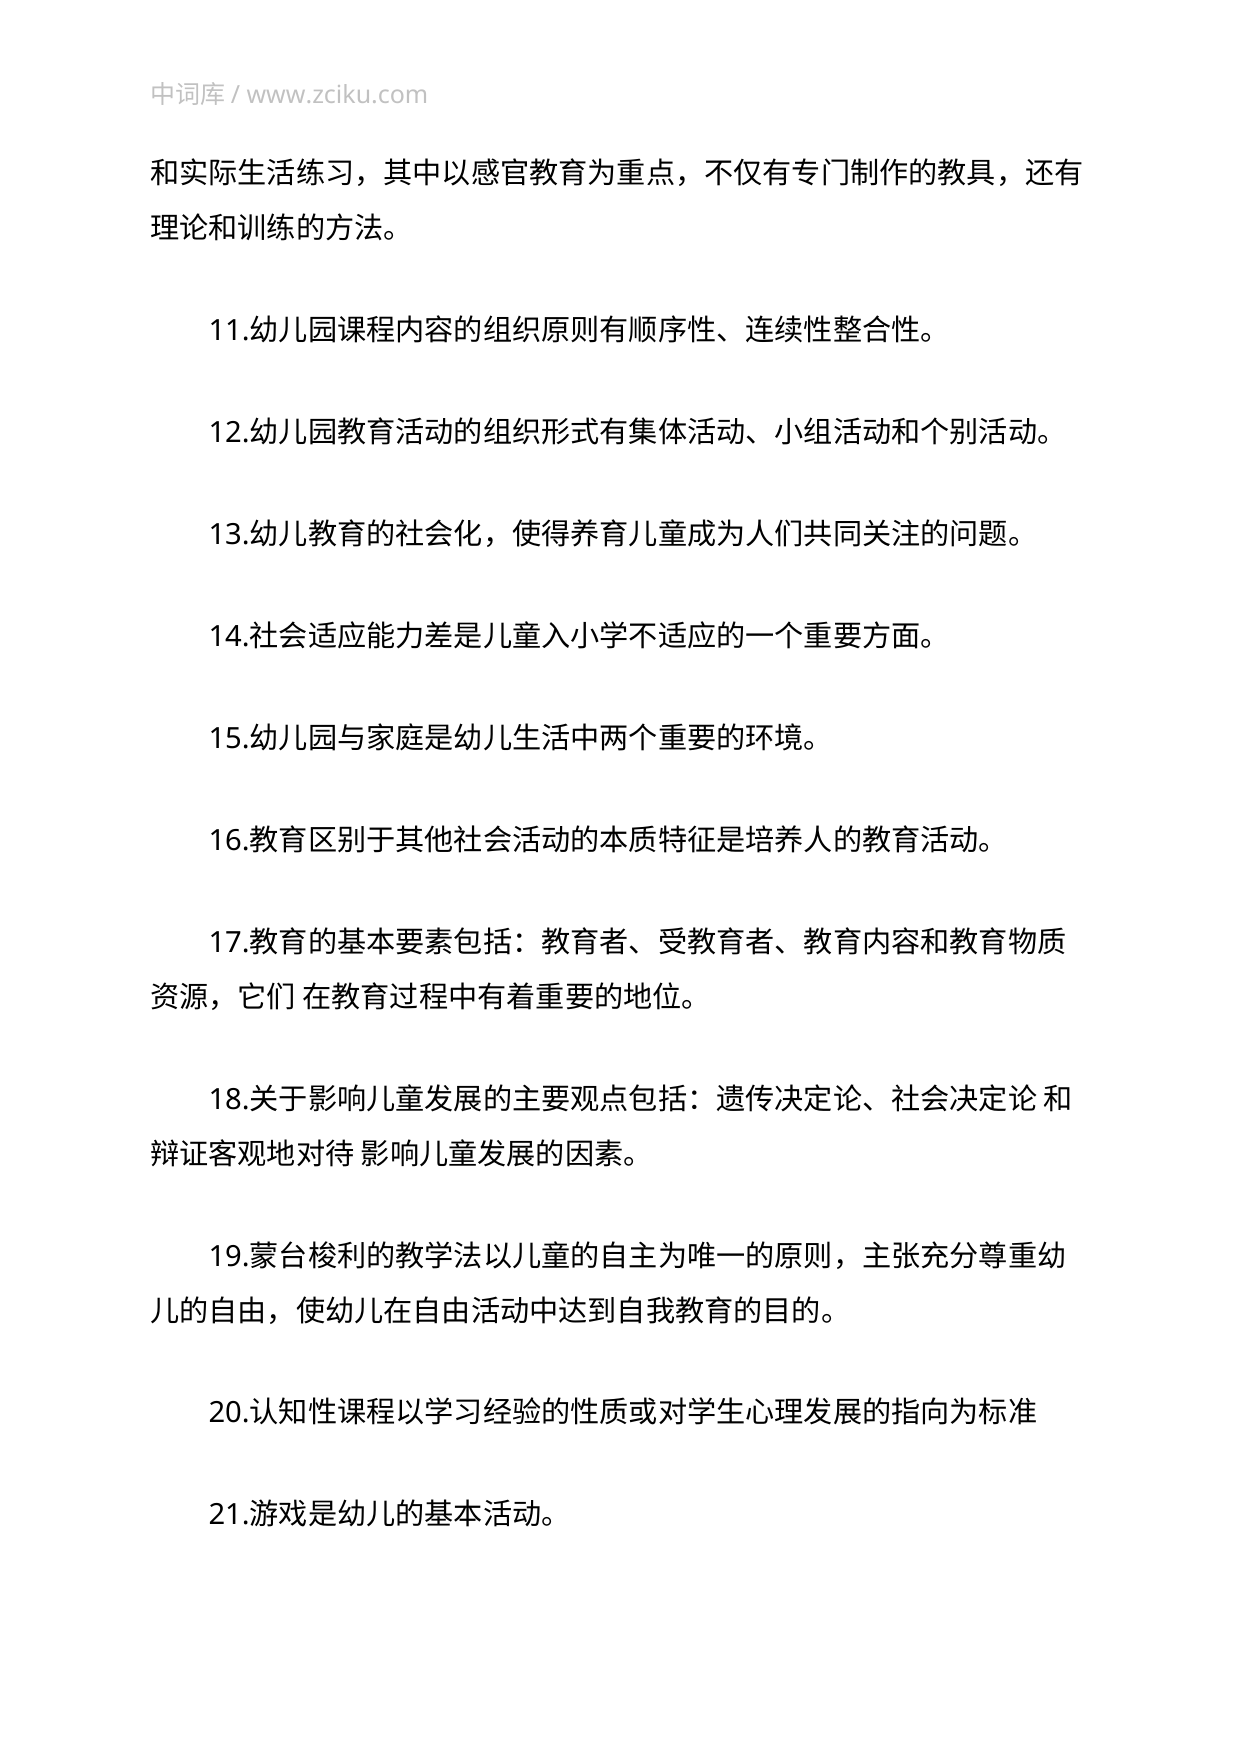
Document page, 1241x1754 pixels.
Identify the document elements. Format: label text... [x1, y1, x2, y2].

text 17.教育的基本要素包括：教育者、受教育者、教育内容和教育物质资源，它们 在教育过程中有着重要的地位。 [150, 918, 1090, 1016]
text 19.蒙台梭利的教学法以儿童的自主为唯一的原则，主张充分尊重幼儿的自由，使幼儿在自由活动中达到自我教育的目的。 [150, 1232, 1090, 1329]
text 12.幼儿园教育活动的组织形式有集体活动、小组活动和个别活动。 [150, 409, 1090, 451]
text 11.幼儿园课程内容的组织原则有顺序性、连续性整合性。 [150, 307, 1090, 349]
text 13.幼儿教育的社会化，使得养育儿童成为人们共同关注的问题。 [150, 511, 1090, 553]
text 21.游戏是幼儿的基本活动。 [150, 1491, 1090, 1533]
text 20.认知性课程以学习经验的性质或对学生心理发展的指向为标准 [150, 1389, 1090, 1431]
text 15.幼儿园与家庭是幼儿生活中两个重要的环境。 [150, 714, 1090, 757]
text 18.关于影响儿童发展的主要观点包括：遗传决定论、社会决定论 和辩证客观地对待 影响儿童发展的因素。 [150, 1075, 1090, 1173]
text 14.社会适应能力差是儿童入小学不适应的一个重要方面。 [150, 613, 1090, 655]
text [150, 150, 1090, 247]
text 16.教育区别于其他社会活动的本质特征是培养人的教育活动。 [150, 817, 1090, 859]
